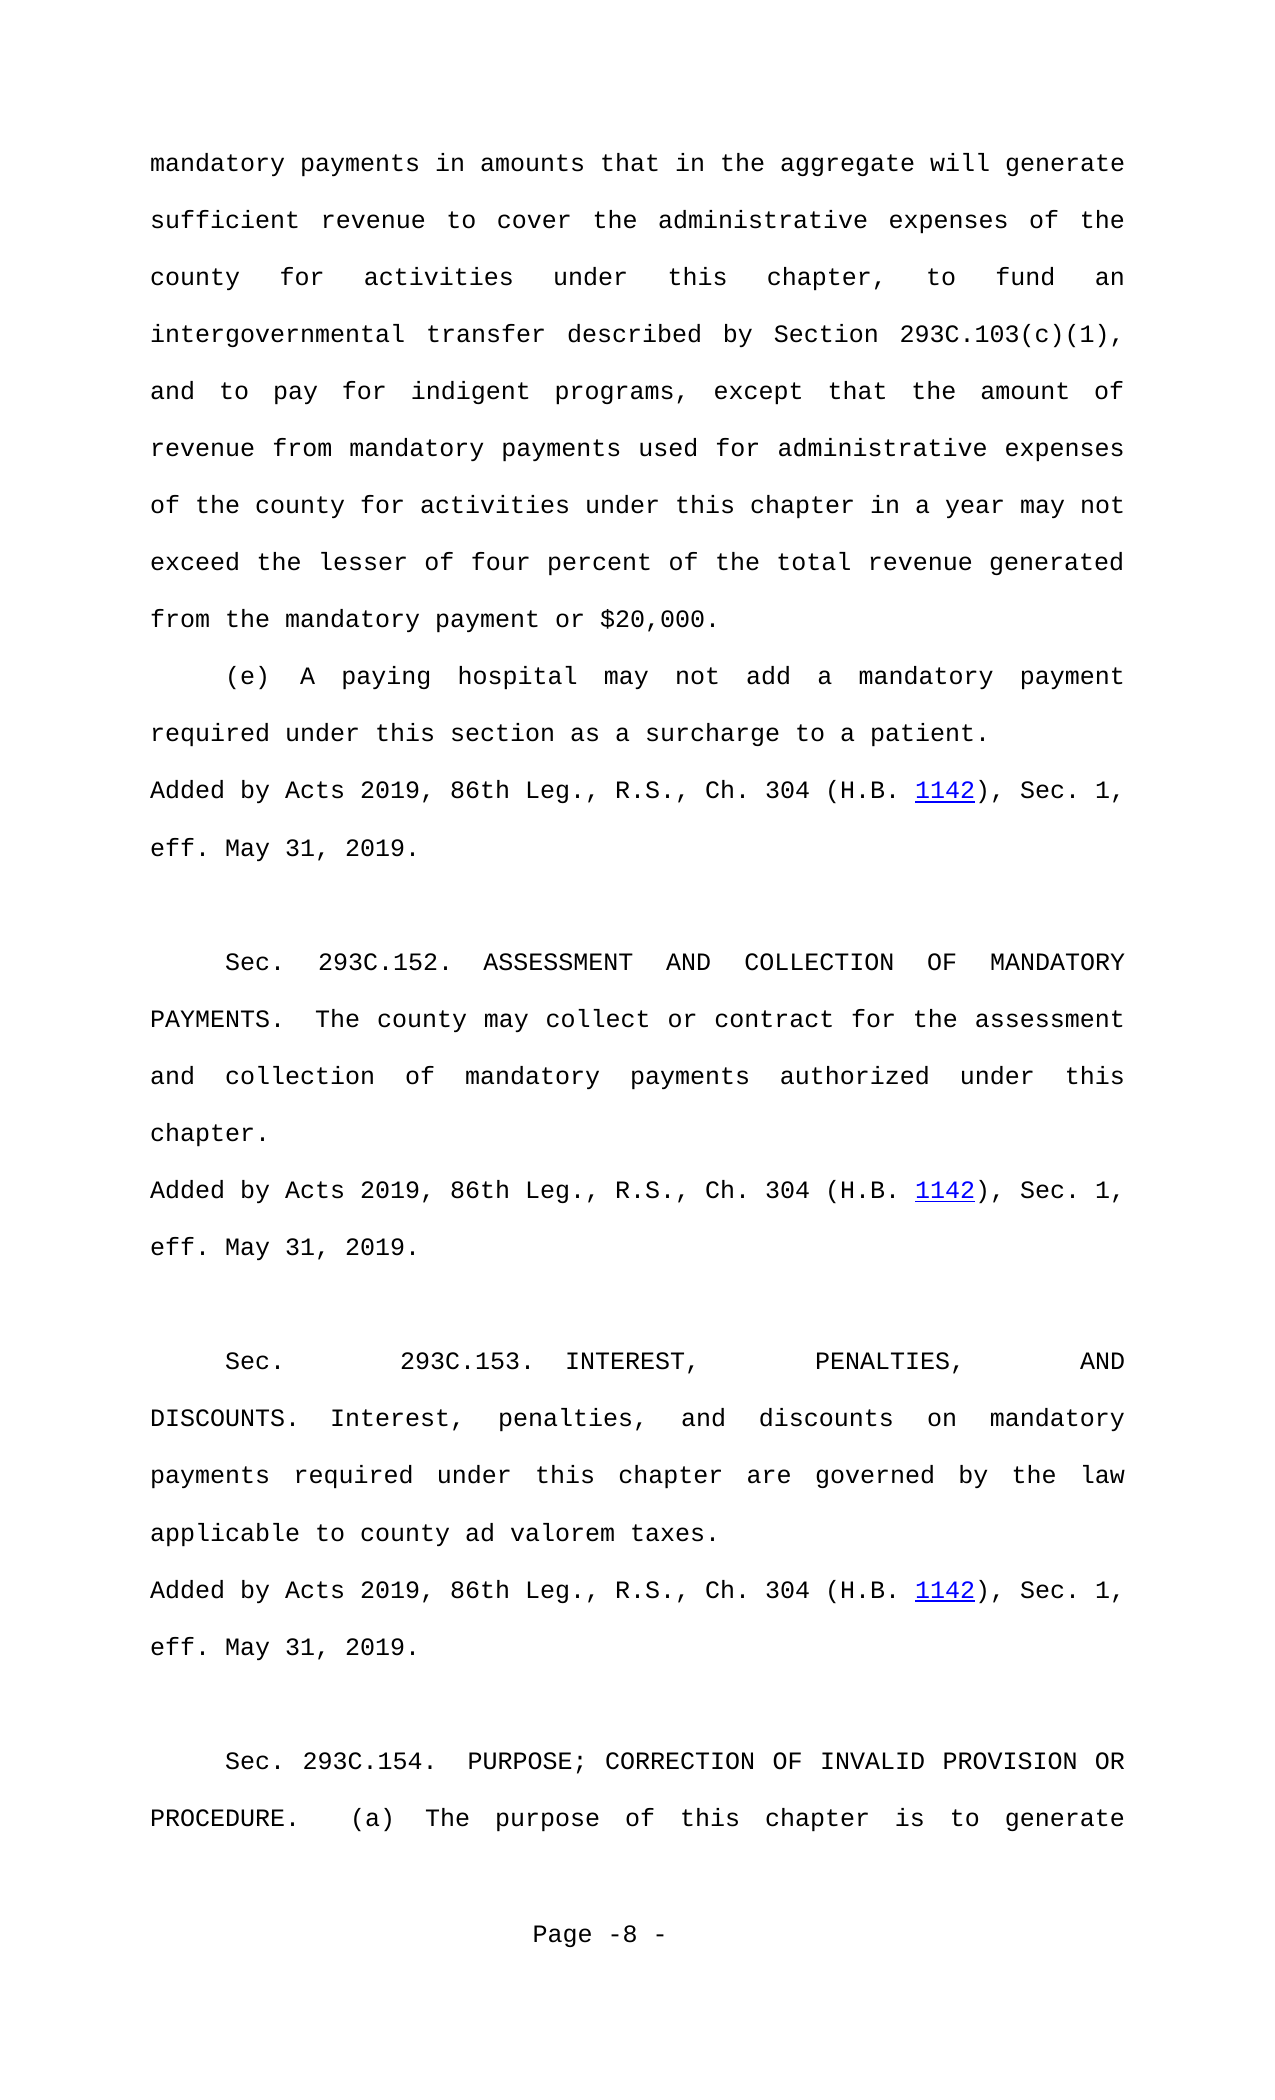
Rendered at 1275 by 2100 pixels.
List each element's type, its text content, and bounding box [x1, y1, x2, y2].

text Added by Acts 2019, 86th Leg., R.S., Ch. 304 (H.B. 1142), Sec. 1, eff. May 31, 2019. [150, 1177, 1125, 1263]
text Sec. 293C.153. INTEREST, PENALTIES, AND DISCOUNTS. Interest, penalties, and discounts on mandatory payments required under this chapter are governed by the law applicable to county ad valorem taxes. [150, 1349, 1125, 1548]
text Added by Acts 2019, 86th Leg., R.S., Ch. 304 (H.B. 1142), Sec. 1, eff. May 31, 2019. [150, 778, 1125, 863]
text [150, 150, 1125, 635]
text Sec. 293C.152. ASSESSMENT AND COLLECTION OF MANDATORY PAYMENTS. The county may collect or contract for the assessment and collection of mandatory payments authorized under this chapter. [150, 949, 1125, 1149]
text Added by Acts 2019, 86th Leg., R.S., Ch. 304 (H.B. 1142), Sec. 1, eff. May 31, 2019. [150, 1577, 1125, 1663]
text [150, 1748, 1125, 1834]
text (e) A paying hospital may not add a mandatory payment required under this section as a surcharge to a patient. [150, 664, 1125, 749]
